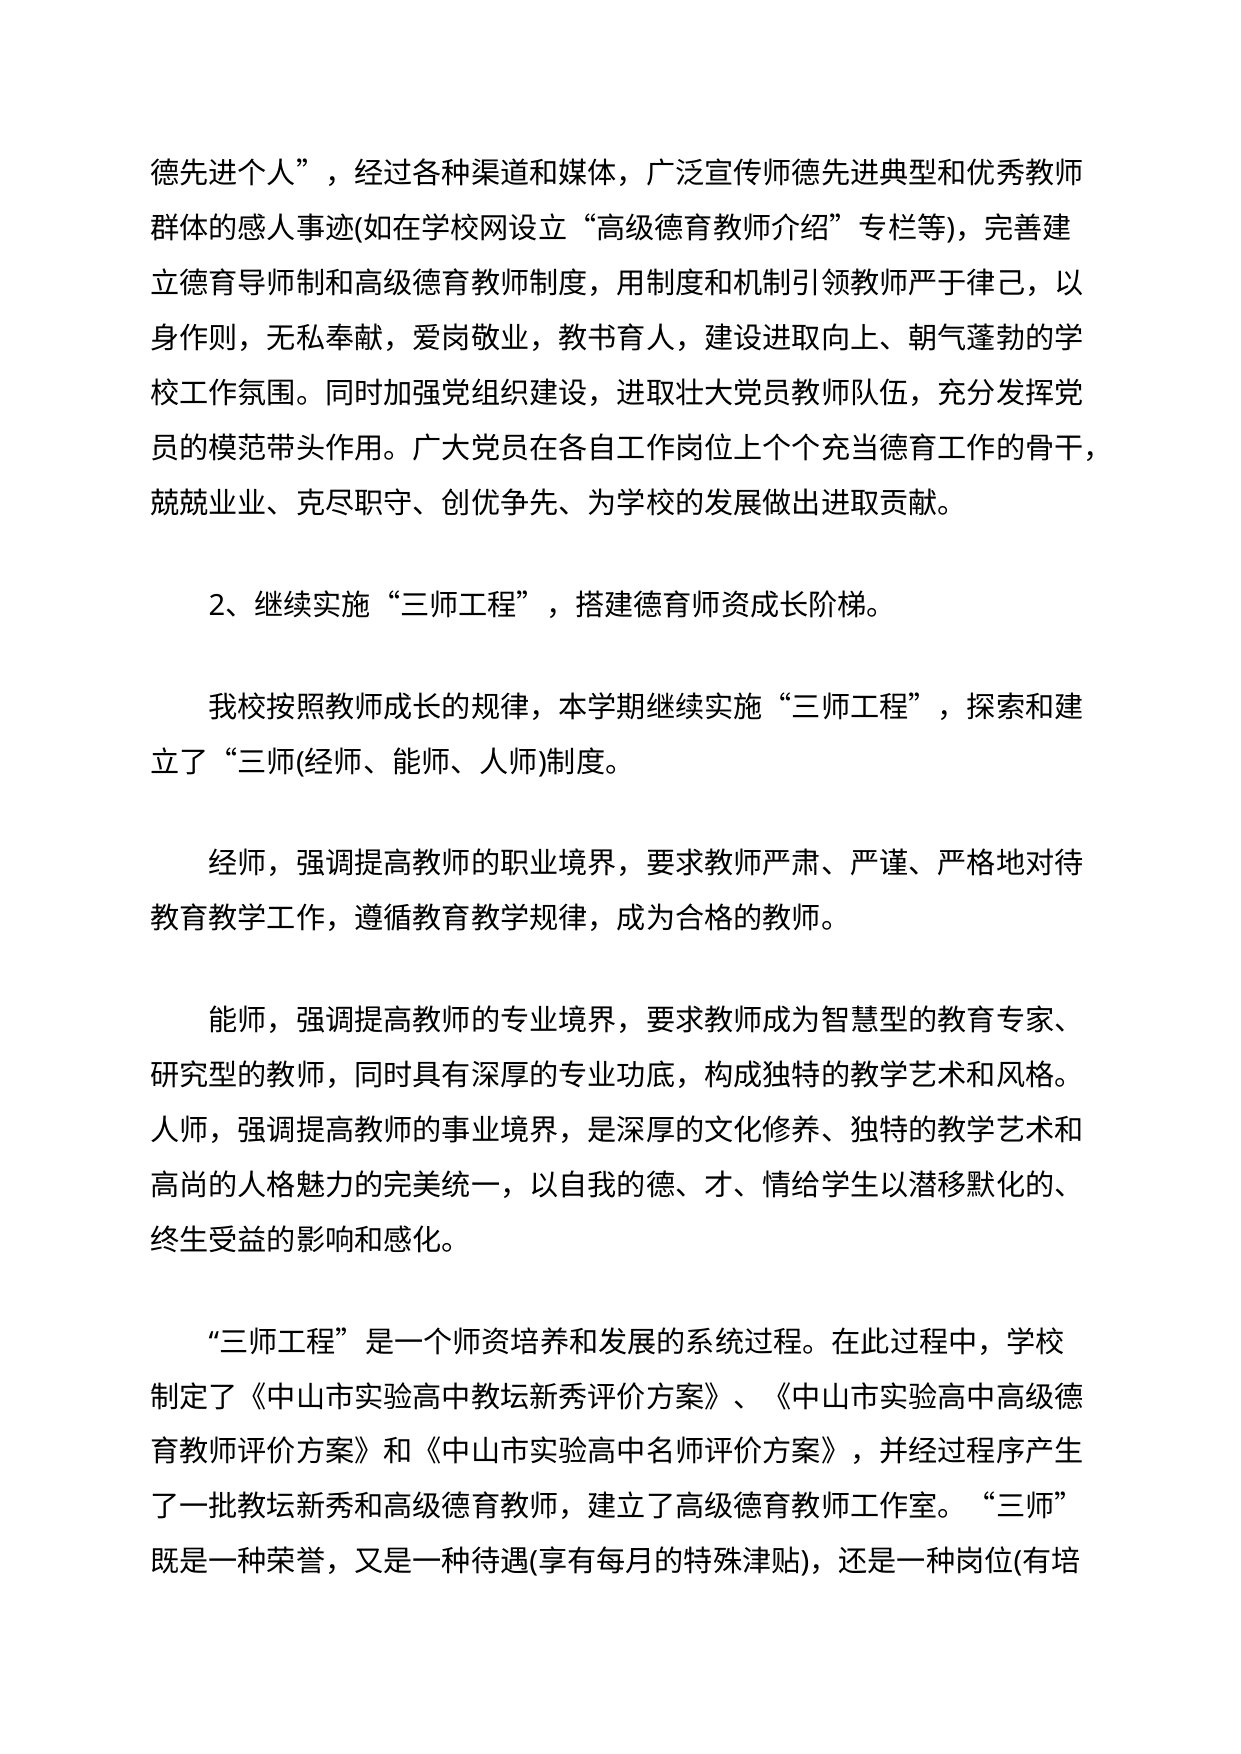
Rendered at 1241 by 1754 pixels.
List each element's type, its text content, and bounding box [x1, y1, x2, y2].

text 经师，强调提高教师的职业境界，要求教师严肃、严谨、严格地对待教育教学工作，遵循教育教学规律，成为合格的教师。 [150, 840, 1090, 937]
text 2、继续实施“三师工程”，搭建德育师资成长阶梯。 [150, 581, 1090, 624]
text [150, 150, 1090, 522]
text 我校按照教师成长的规律，本学期继续实施“三师工程”，探索和建立了“三师(经师、能师、人师)制度。 [150, 683, 1090, 781]
text 能师，强调提高教师的专业境界，要求教师成为智慧型的教育专家、研究型的教师，同时具有深厚的专业功底，构成独特的教学艺术和风格。人师，强调提高教师的事业境界，是深厚的文化修养、独特的教学艺术和高尚的人格魅力的完美统一，以自我的德、才、情给学生以潜移默化的、终生受益的影响和感化。 [150, 997, 1090, 1259]
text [150, 1318, 1090, 1580]
